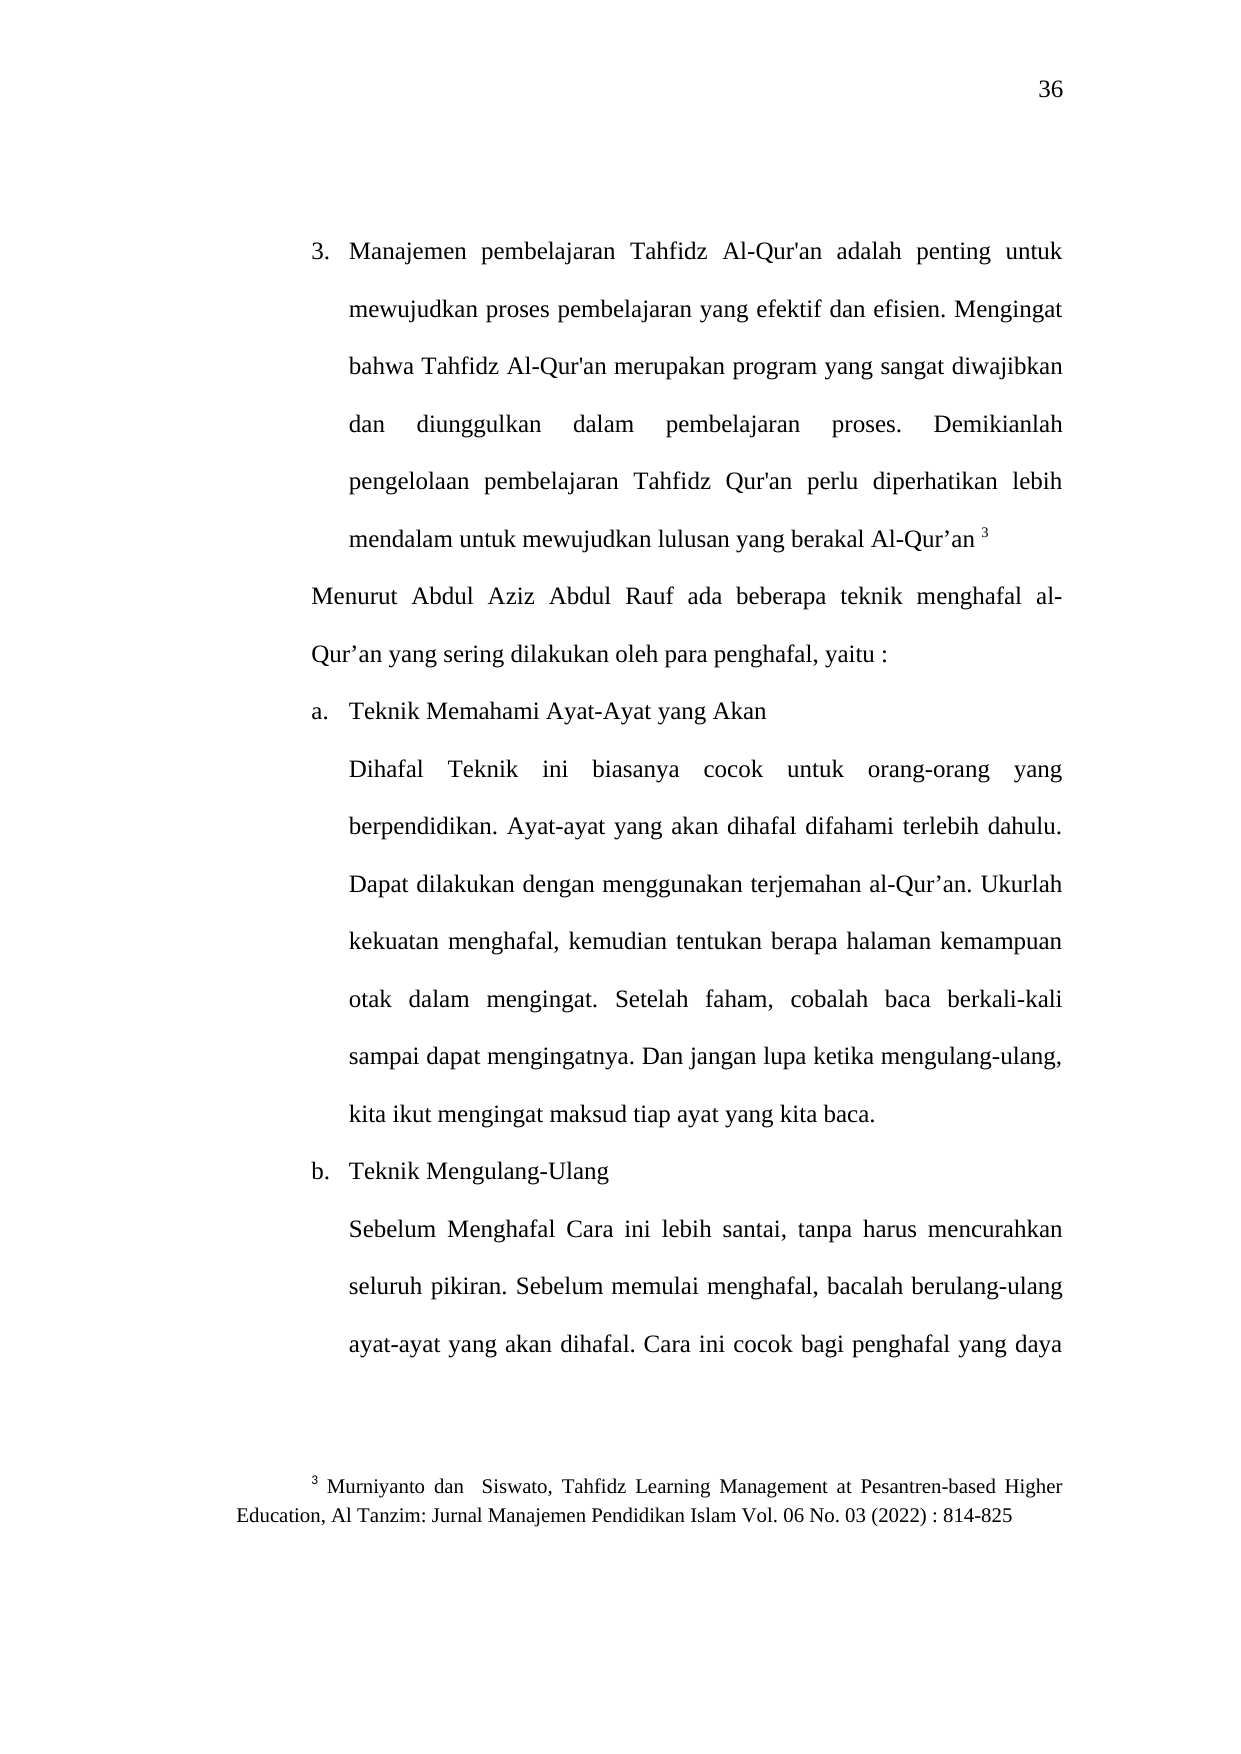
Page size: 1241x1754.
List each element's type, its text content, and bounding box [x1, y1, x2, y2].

list Dihafal Teknik ini biasanya cocok untuk orang-orang yang berpendidikan. Ayat-ayat yang akan dihafal difahami terlebih dahulu. Dapat dilakukan dengan menggunakan terjemahan al-Qur’an. Ukurlah kekuatan menghafal, kemudian tentukan berapa halaman kemampuan otak dalam mengingat. Setelah faham, cobalah baca berkali-kali sampai dapat mengingatnya. Dan jangan lupa ketika mengulang-ulang, kita ikut mengingat maksud tiap ayat yang kita baca. [349, 754, 1063, 1127]
list Teknik Mengulang-Ulang [311, 1156, 1063, 1185]
list Manajemen pembelajaran Tahfidz Al-Qur'an adalah penting untuk mewujudkan proses pembelajaran yang efektif dan efisien. Mengingat bahwa Tahfidz Al-Qur'an merupakan program yang sangat diwajibkan dan diunggulkan dalam pembelajaran proses. Demikianlah pengelolaan pembelajaran Tahfidz Qur'an perlu diperhatikan lebih mendalam untuk mewujudkan lulusan yang berakal Al-Qur’an [311, 236, 1063, 552]
text Menurut Abdul Aziz Abdul Rauf ada beberapa teknik menghafal al-Qur’an yang sering dilakukan oleh para penghafal, yaitu : [311, 581, 1063, 667]
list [349, 1214, 1063, 1357]
list Teknik Memahami Ayat-Ayat yang Akan [311, 696, 1063, 725]
